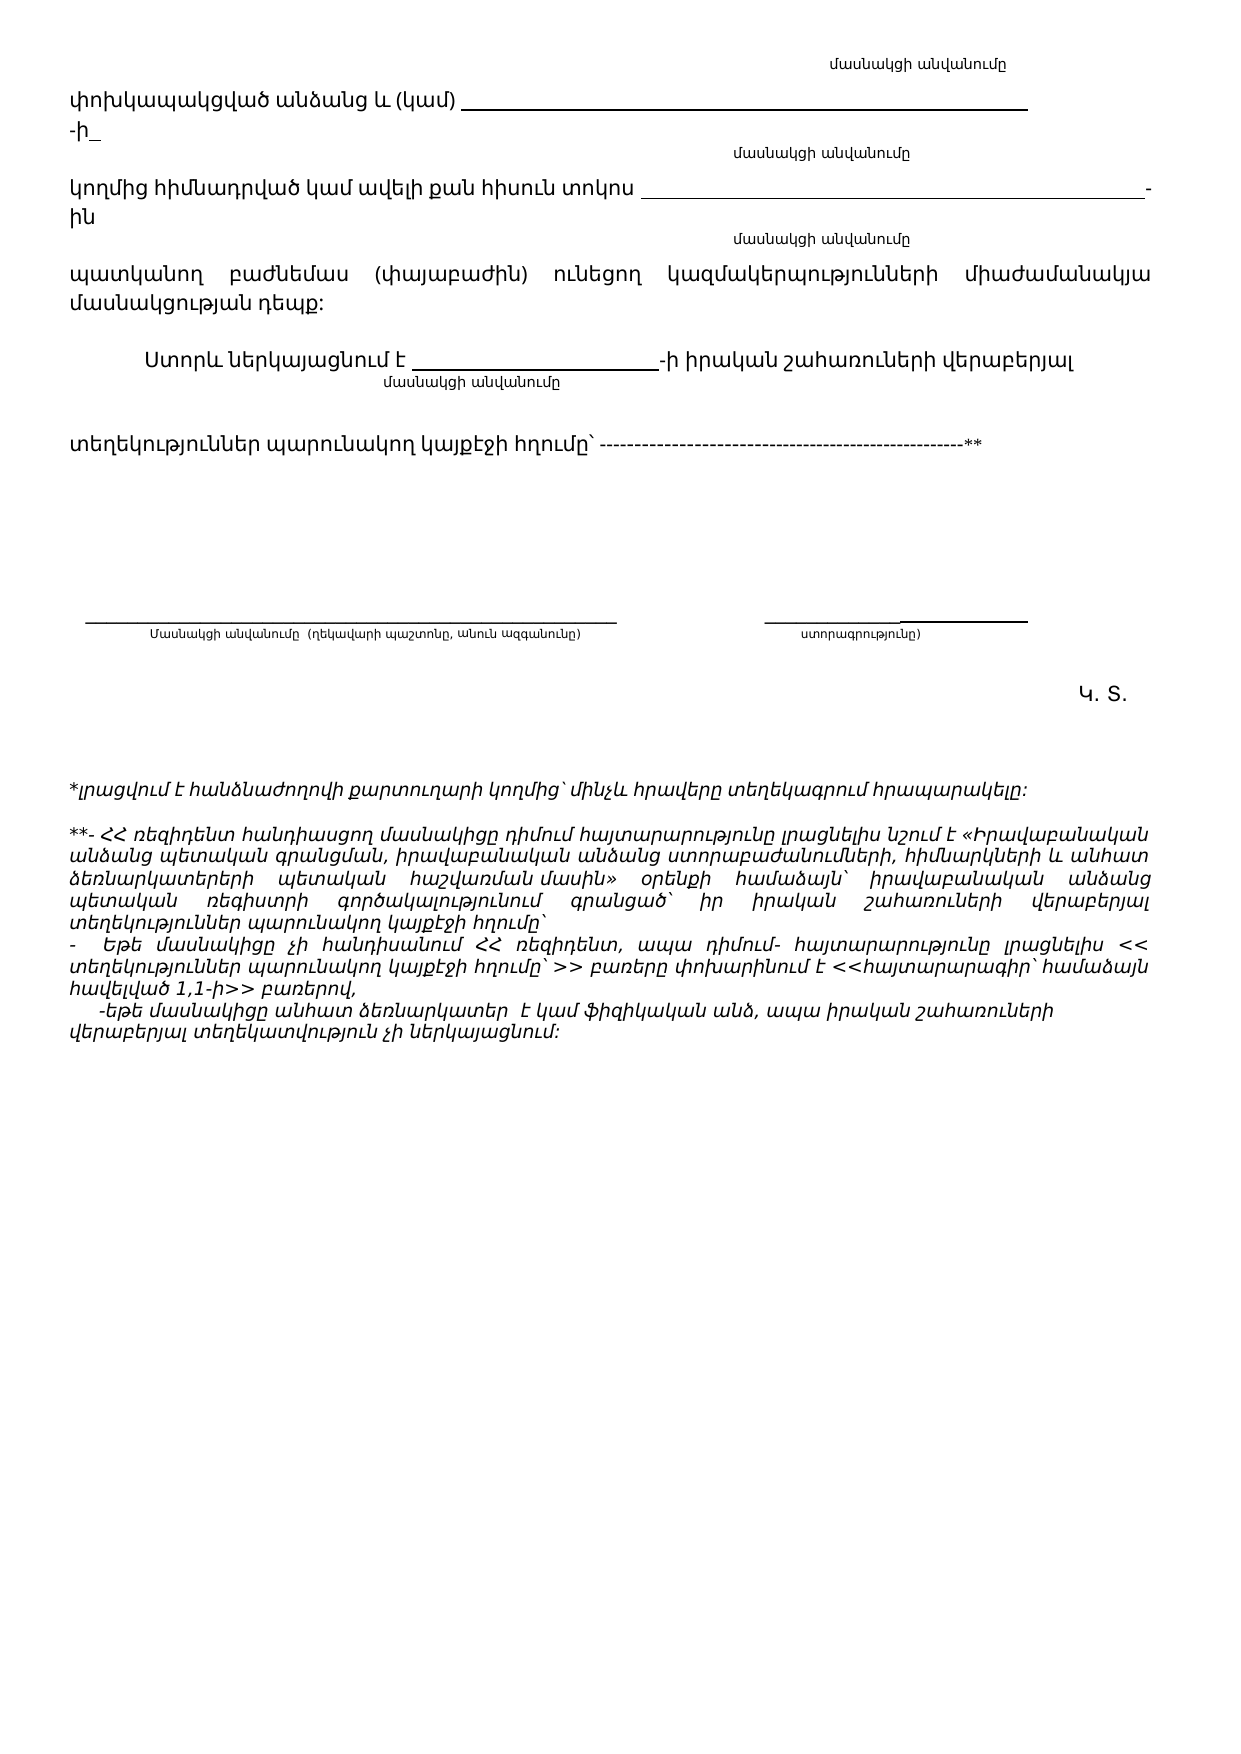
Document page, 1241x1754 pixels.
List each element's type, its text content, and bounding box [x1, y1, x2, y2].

text Կ. Տ. [69, 682, 1152, 706]
text կողմից հիմնադրված կամ ավելի քան հիսուն տոկոս -ին [69, 173, 1152, 230]
text ___________________________________________________ _____________ Մասնակցի անվանումը (ղեկավարի պաշտոնը, անուն ազգանունը) ստորագրությունը) [69, 600, 1152, 653]
text փոխկապակցված անձանց և (կամ) -ի [69, 85, 1152, 144]
text -եթե մասնակիցը անհատ ձեռնարկատեր է կամ ֆիզիկական անձ, ապա իրական շահառուների վերաբերյալ տեղեկատվություն չի ներկայացնում: [69, 1000, 1152, 1043]
text մասնակցի անվանումը [69, 230, 1152, 259]
text - Եթե մասնակիցը չի հանդիսանում ՀՀ ռեզիդենտ, ապա դիմում- հայտարարությունը լրացնելիս << տեղեկություններ պարունակող կայքէջի հղումը՝ >> բառերը փոխարինում է <<հայտարարագիր՝ համաձայն հավելված 1,1-ի>> բառերով, [69, 934, 1152, 1000]
text պատկանող բաժնեմաս (փայաբաժին) ունեցող կազմակերպությունների միաժամանակյա մասնակցության դեպք: [69, 259, 1152, 316]
text *լրացվում է հանձնաժողովի քարտուղարի կողմից` մինչև հրավերը տեղեկագրում հրապարակելը: [69, 776, 1152, 802]
text մասնակցի անվանումը [69, 56, 1152, 85]
text մասնակցի անվանումը [69, 373, 1152, 402]
text մասնակցի անվանումը [69, 144, 1152, 173]
text **- ՀՀ ռեզիդենտ հանդիասցող մասնակիցը դիմում հայտարարությունը լրացնելիս նշում է «Իրավաբանական անձանց պետական գրանցման, իրավաբանական անձանց ստորաբաժանումների, հիմնարկների և անհատ ձեռնարկատերերի պետական հաշվառման մասին» օրենքի համաձայն՝ իրավաբանական անձանց պետական ռեգիստրի գործակալությունում գրանցած՝ իր իրական շահառուների վերաբերյալ տեղեկություններ պարունակող կայքէջի հղումը՝ [69, 824, 1152, 934]
text Ստորև ներկայացնում է -ի իրական շահառուների վերաբերյալ [144, 345, 1152, 373]
text տեղեկություններ պարունակող կայքէջի հղումը՝ ----------------------------------------------------** [69, 429, 1152, 458]
